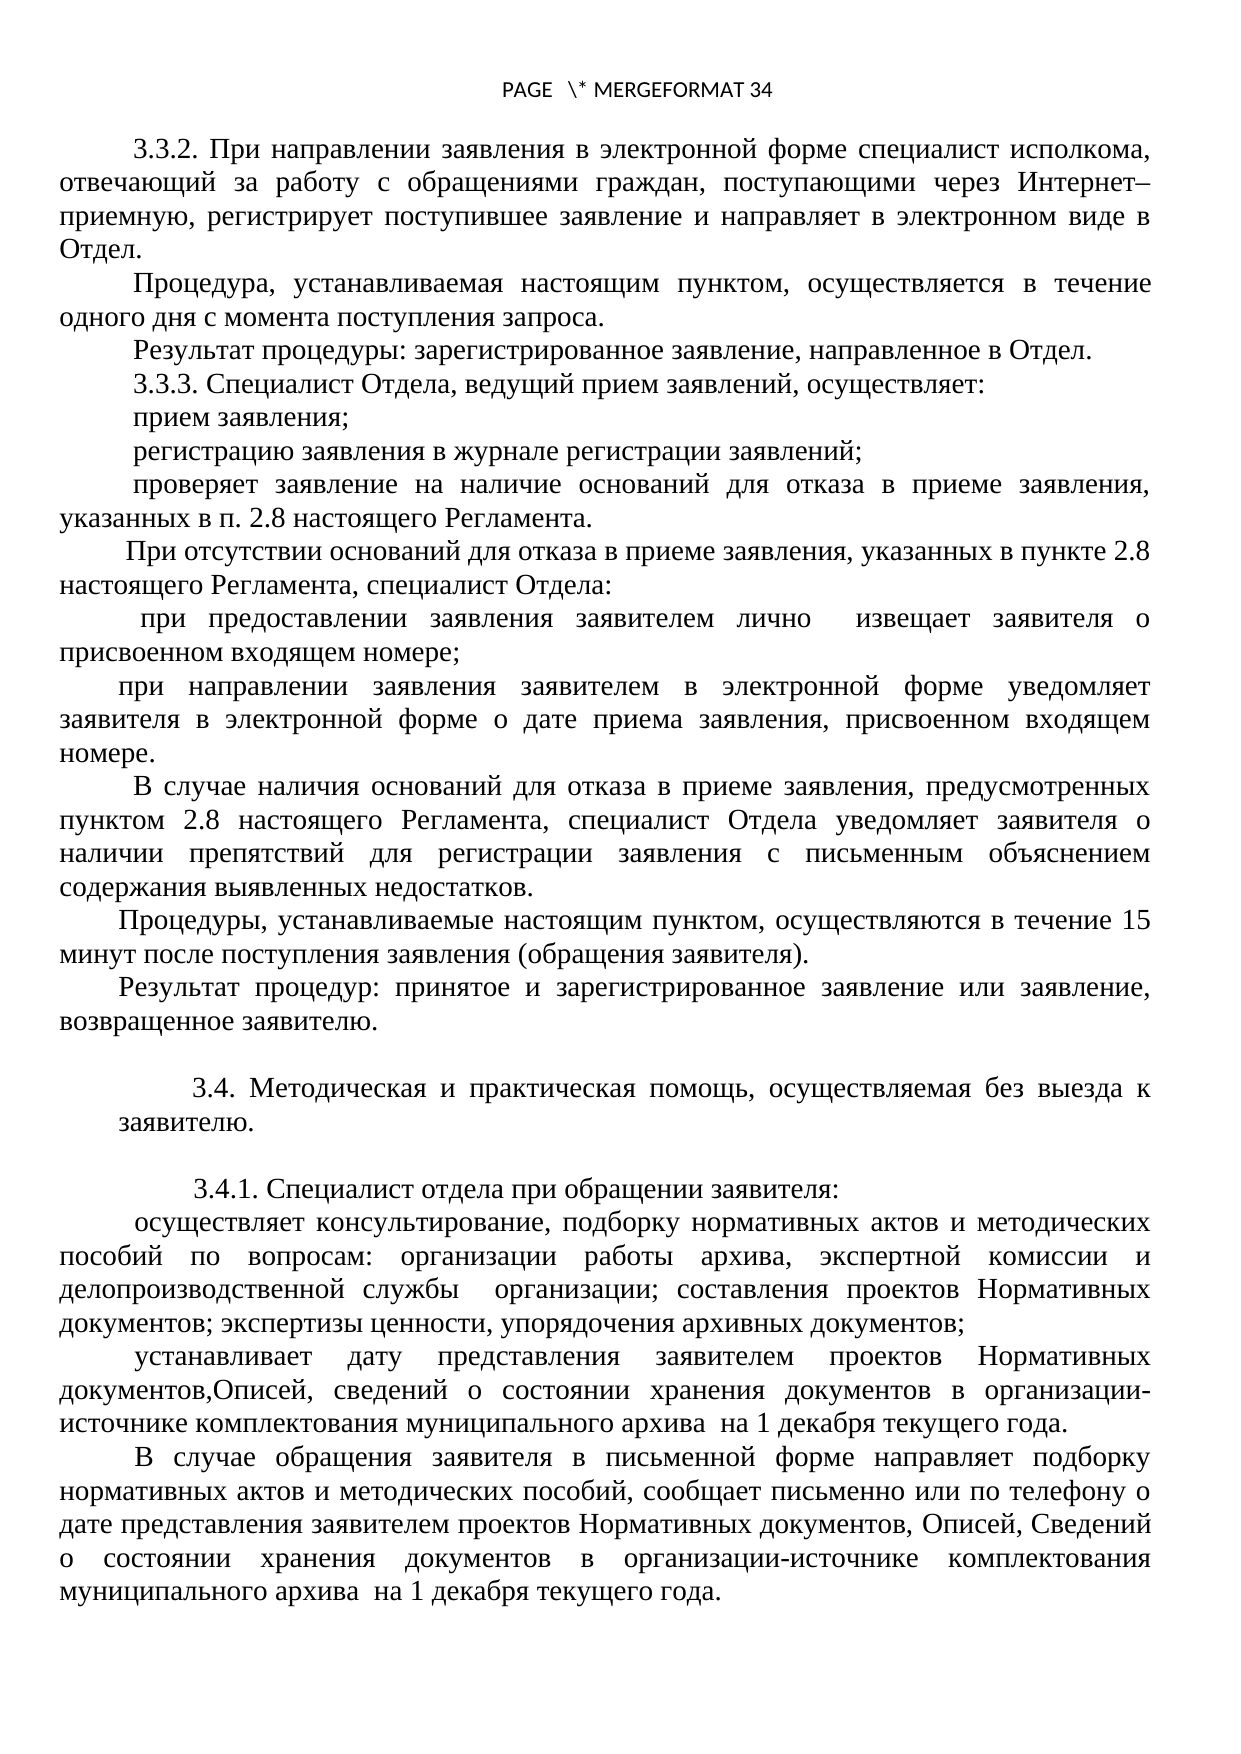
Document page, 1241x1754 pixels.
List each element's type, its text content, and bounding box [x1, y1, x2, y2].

text Результат процедуры: зарегистрированное заявление, направленное в Отдел. [59, 332, 1152, 366]
text При отсутствии оснований для отказа в приеме заявления, указанных в пункте 2.8 настоящего Регламента, специалист Отдела: [59, 533, 1152, 601]
text Результат процедур: принятое и зарегистрированное заявление или заявление, возвращенное заявителю. [59, 969, 1152, 1037]
text 3.4. Методическая и практическая помощь, осуществляемая без выезда к заявителю. [118, 1070, 1152, 1137]
text регистрацию заявления в журнале регистрации заявлений; [59, 433, 1152, 466]
text прием заявления; [59, 399, 1152, 433]
text Процедура, устанавливаемая настоящим пунктом, осуществляется в течение одного дня с момента поступления запроса. [59, 265, 1152, 332]
list В случае обращения заявителя в письменной форме направляет подборку нормативных актов и методических пособий, сообщает письменно или по телефону о дате представления заявителем проектов Нормативных документов, Описей, Сведений о состоянии хранения документов в организации-источнике комплектования муниципального архива на 1 декабря текущего года. [59, 1439, 1152, 1607]
list 3.4.1. Специалист отдела при обращении заявителя: [193, 1171, 1152, 1204]
text при предоставлении заявления заявителем лично извещает заявителя о присвоенном входящем номере; [59, 601, 1152, 668]
text Процедуры, устанавливаемые настоящим пунктом, осуществляются в течение 15 минут после поступления заявления (обращения заявителя). [59, 902, 1152, 969]
text 3.3.3. Специалист Отдела, ведущий прием заявлений, осуществляет: [59, 366, 1152, 399]
text В случае наличия оснований для отказа в приеме заявления, предусмотренных пунктом 2.8 настоящего Регламента, специалист Отдела уведомляет заявителя о наличии препятствий для регистрации заявления с письменным объяснением содержания выявленных недостатков. [59, 768, 1152, 902]
text проверяет заявление на наличие оснований для отказа в приеме заявления, указанных в п. 2.8 настоящего Регламента. [59, 466, 1152, 533]
text устанавливает дату представления заявителем проектов Нормативных документов,Описей, сведений о состоянии хранения документов в организации-источнике комплектования муниципального архива на 1 декабря текущего года. [59, 1338, 1152, 1439]
text при направлении заявления заявителем в электронной форме уведомляет заявителя в электронной форме о дате приема заявления, присвоенном входящем номере. [59, 668, 1152, 768]
list осуществляет консультирование, подборку нормативных актов и методических пособий по вопросам: организации работы архива, экспертной комиссии и делопроизводственной службы организации; составления проектов Нормативных документов; экспертизы ценности, упорядочения архивных документов; [59, 1204, 1152, 1338]
text 3.3.2. При направлении заявления в электронной форме специалист исполкома, отвечающий за работу с обращениями граждан, поступающими через Интернет–приемную, регистрирует поступившее заявление и направляет в электронном виде в Отдел. [59, 131, 1152, 265]
